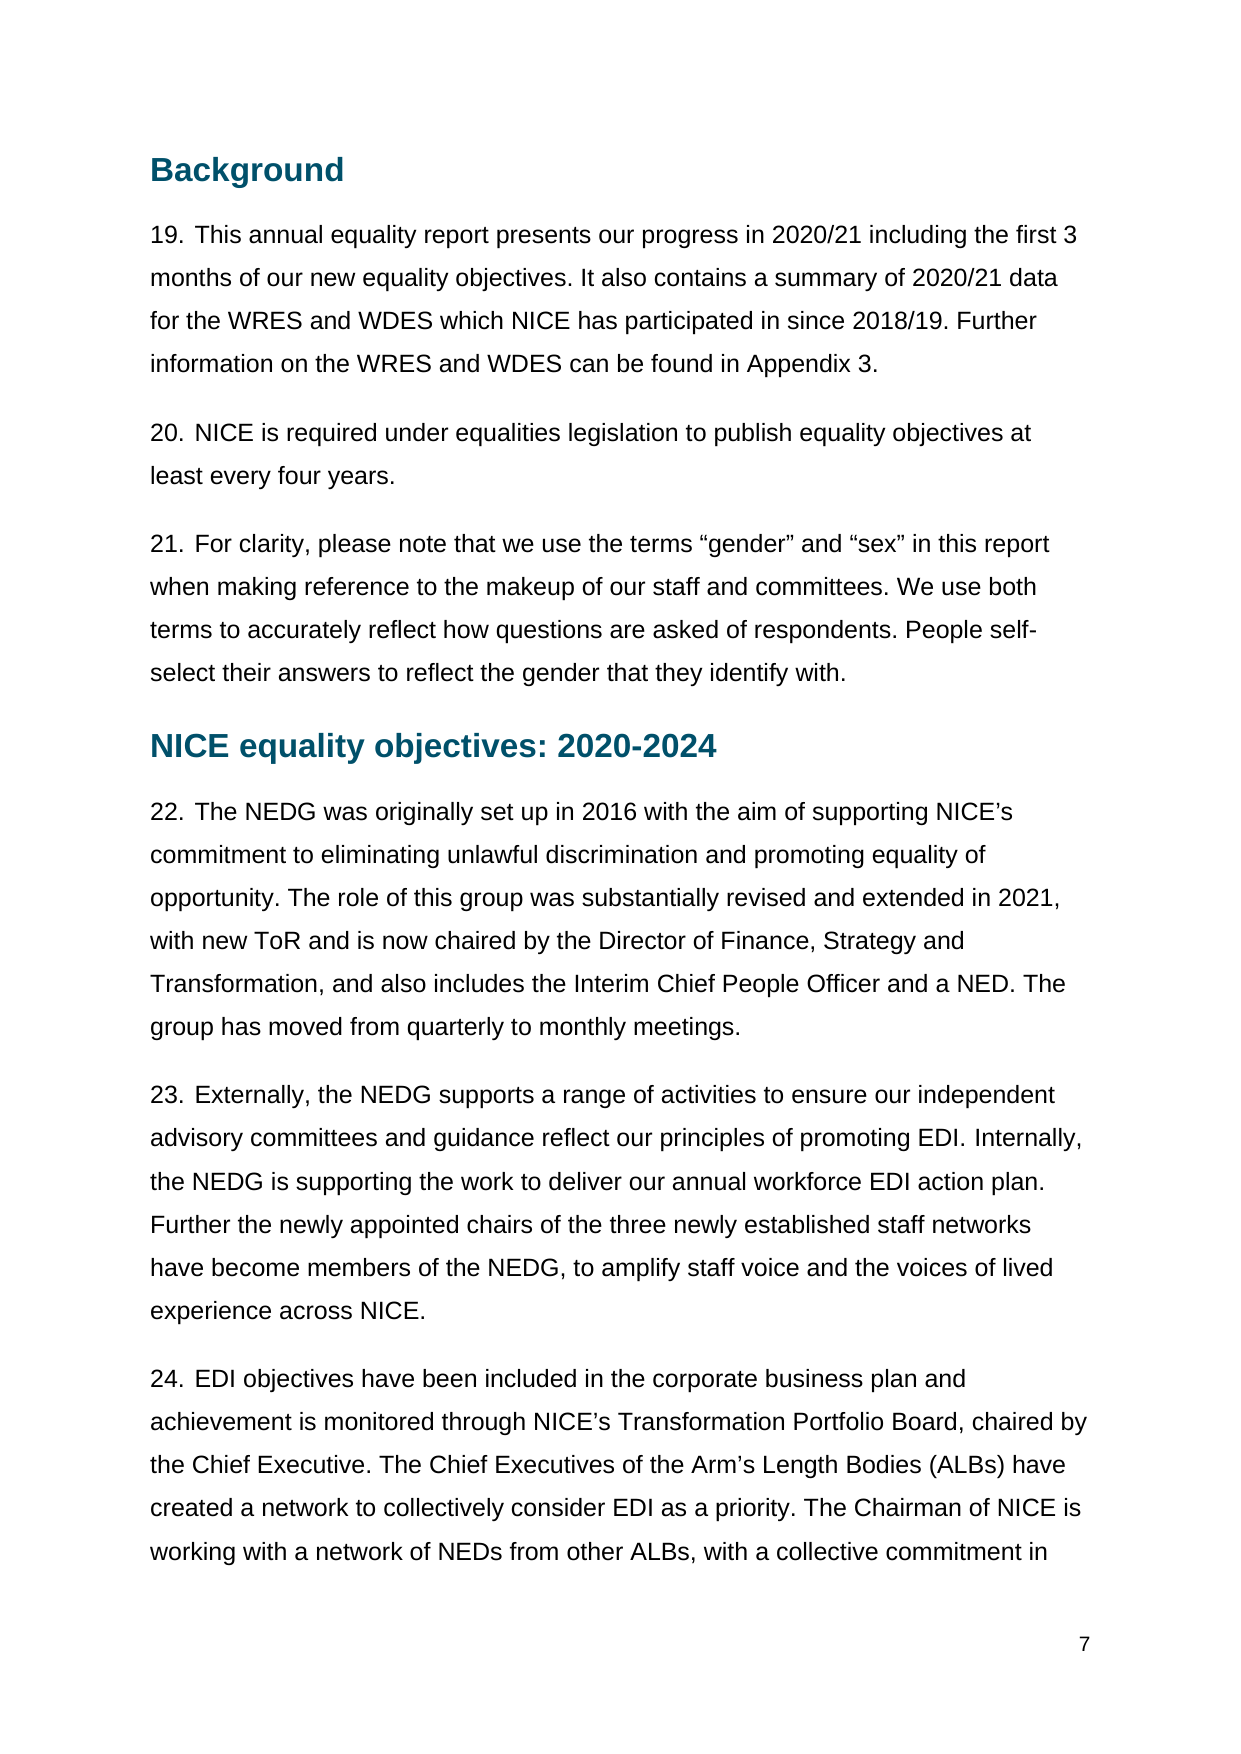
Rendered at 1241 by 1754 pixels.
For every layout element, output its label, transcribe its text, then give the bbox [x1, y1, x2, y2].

text NICE is required under equalities legislation to publish equality objectives at least every four years. [150, 418, 1090, 489]
text This annual equality report presents our progress in 2020/21 including the first 3 months of our new equality objectives. It also contains a summary of 2020/21 data for the WRES and WDES which NICE has participated in since 2018/19. Further information on the WRES and WDES can be found in Appendix 3. [150, 220, 1090, 378]
text For clarity, please note that we use the terms “gender” and “sex” in this report when making reference to the makeup of our staff and committees. We use both terms to accurately reflect how questions are asked of respondents. People self-select their answers to reflect the gender that they identify with. [150, 529, 1090, 687]
text The NEDG was originally set up in 2016 with the aim of supporting NICE’s commitment to eliminating unlawful discrimination and promoting equality of opportunity. The role of this group was substantially revised and extended in 2021, with new ToR and is now chaired by the Director of Finance, Strategy and Transformation, and also includes the Interim Chief People Officer and a NED. The group has moved from quarterly to monthly meetings. [150, 796, 1090, 1041]
text Externally, the NEDG supports a range of activities to ensure our independent advisory committees and guidance reflect our principles of promoting EDI. Internally, the NEDG is supporting the work to deliver our annual workforce EDI action plan. Further the newly appointed chairs of the three newly established staff networks have become members of the NEDG, to amplify staff voice and the voices of lived experience across NICE. [150, 1080, 1090, 1324]
subtitle NICE equality objectives: 2020-2024 [150, 726, 1090, 765]
subtitle Background [150, 150, 1090, 188]
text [150, 1364, 1090, 1565]
